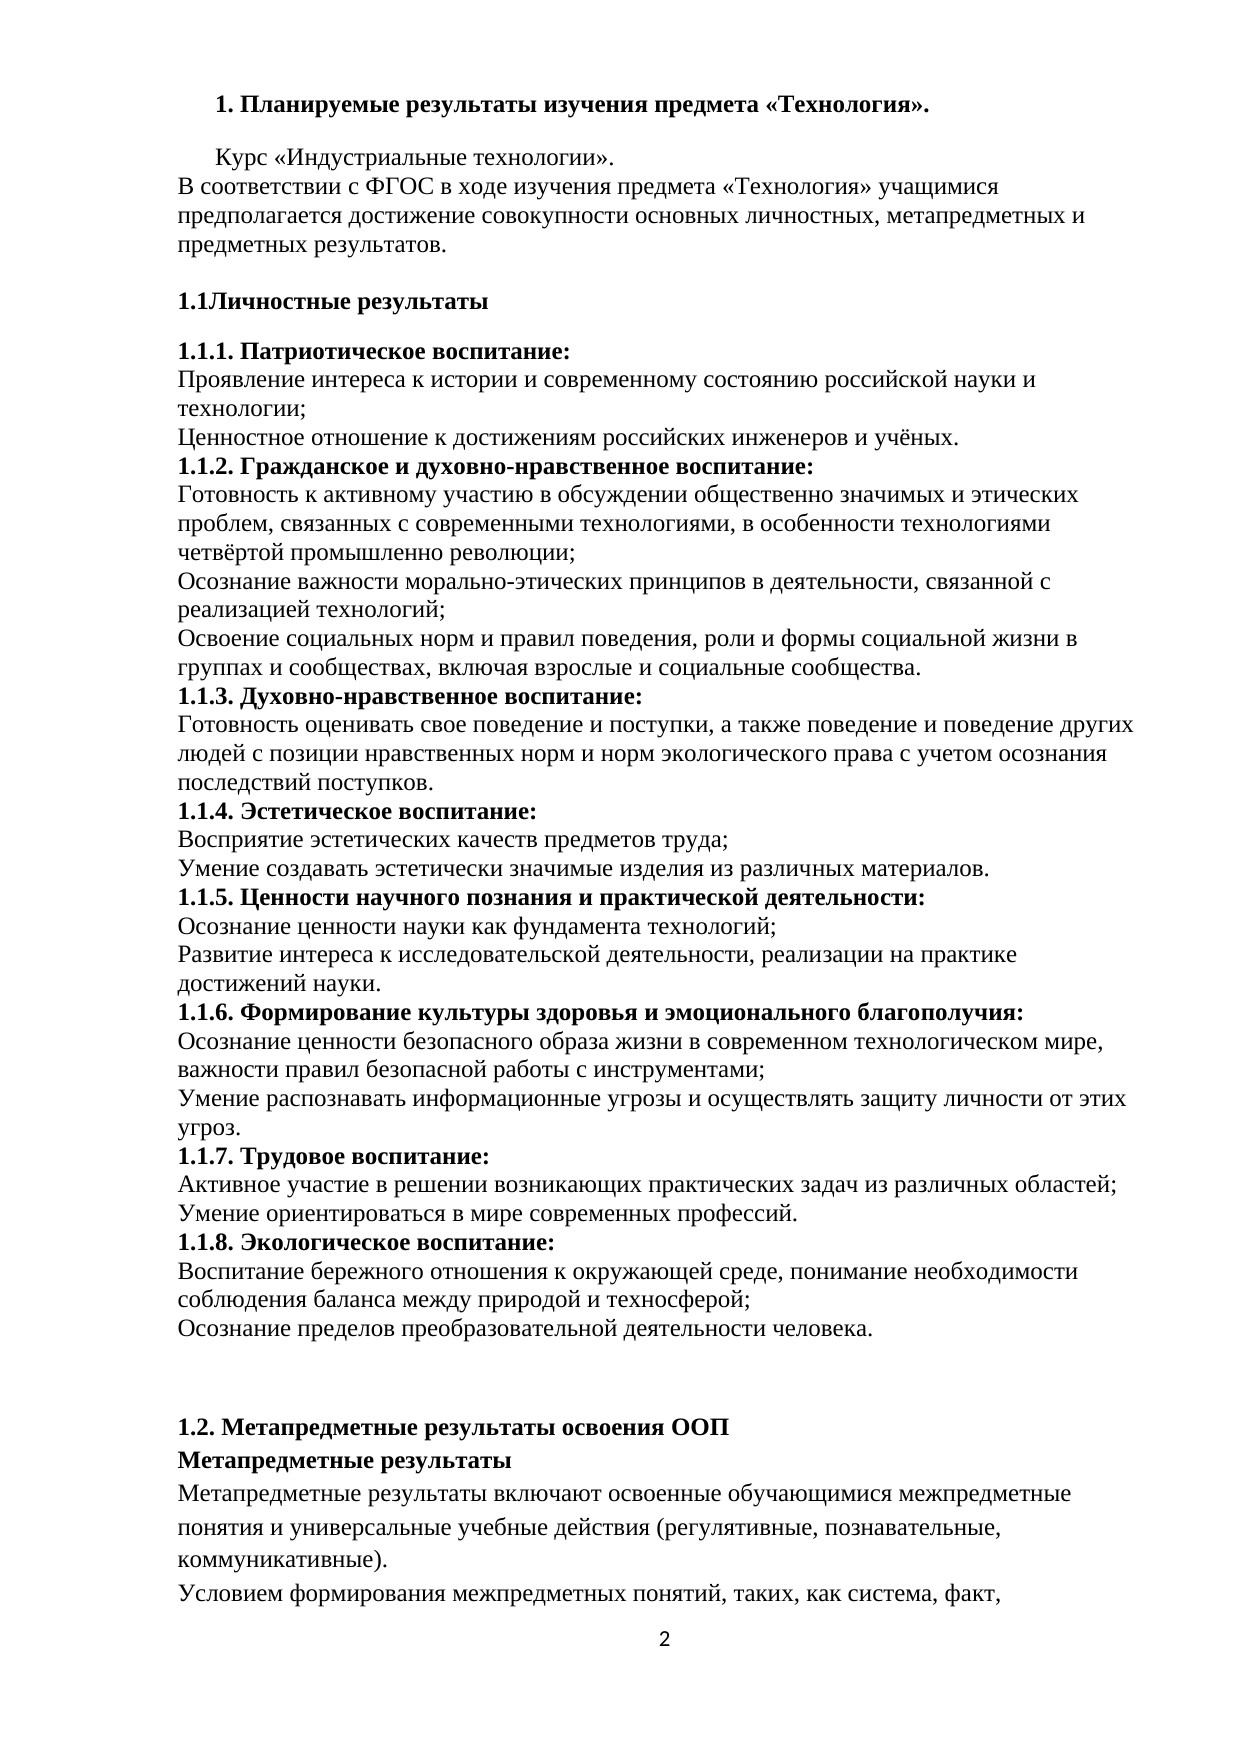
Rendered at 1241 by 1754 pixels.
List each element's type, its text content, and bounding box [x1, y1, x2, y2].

text 1. Планируемые результаты изучения предмета «Технология». [215, 89, 1152, 117]
text 1.1.1. Патриотическое воспитание: Проявление интереса к истории и современному состоянию российской науки и технологии; Ценностное отношение к достижениям российских инженеров и учёных. 1.1.2. Гражданское и духовно-нравственное воспитание: Готовность к активному участию в обсуждении общественно значимых и этических проблем, связанных с современными технологиями, в особенности технологиями четвёртой промышленно революции; Осознание важности морально-этических принципов в деятельности, связанной с реализацией технологий; Освоение социальных норм и правил поведения, роли и формы социальной жизни в группах и сообществах, включая взрослые и социальные сообщества. 1.1.3. Духовно-нравственное воспитание: Готовность оценивать свое поведение и поступки, а также поведение и поведение других людей с позиции нравственных норм и норм экологического права с учетом осознания последствий поступков. 1.1.4. Эстетическое воспитание: Восприятие эстетических качеств предметов труда; Умение создавать эстетически значимые изделия из различных материалов. 1.1.5. Ценности научного познания и практической деятельности: Осознание ценности науки как фундамента технологий; Развитие интереса к исследовательской деятельности, реализации на практике достижений науки. 1.1.6. Формирование культуры здоровья и эмоционального благополучия: Осознание ценности безопасного образа жизни в современном технологическом мире, важности правил безопасной работы с инструментами; Умение распознавать информационные угрозы и осуществлять защиту личности от этих угроз. 1.1.7. Трудовое воспитание: Активное участие в решении возникающих практических задач из различных областей; Умение ориентироваться в мире современных профессий. 1.1.8. Экологическое воспитание: Воспитание бережного отношения к окружающей среде, понимание необходимости соблюдения баланса между природой и техносферой; Осознание пределов преобразовательной деятельности человека. [177, 336, 1152, 1342]
text 1.1Личностные результаты [177, 286, 1152, 315]
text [177, 1412, 1152, 1606]
text Курс «Индустриальные технологии». В соответствии с ФГОС в ходе изучения предмета «Технология» учащимися предполагается достижение совокупности основных личностных, метапредметных и предметных результатов. [177, 142, 1152, 257]
